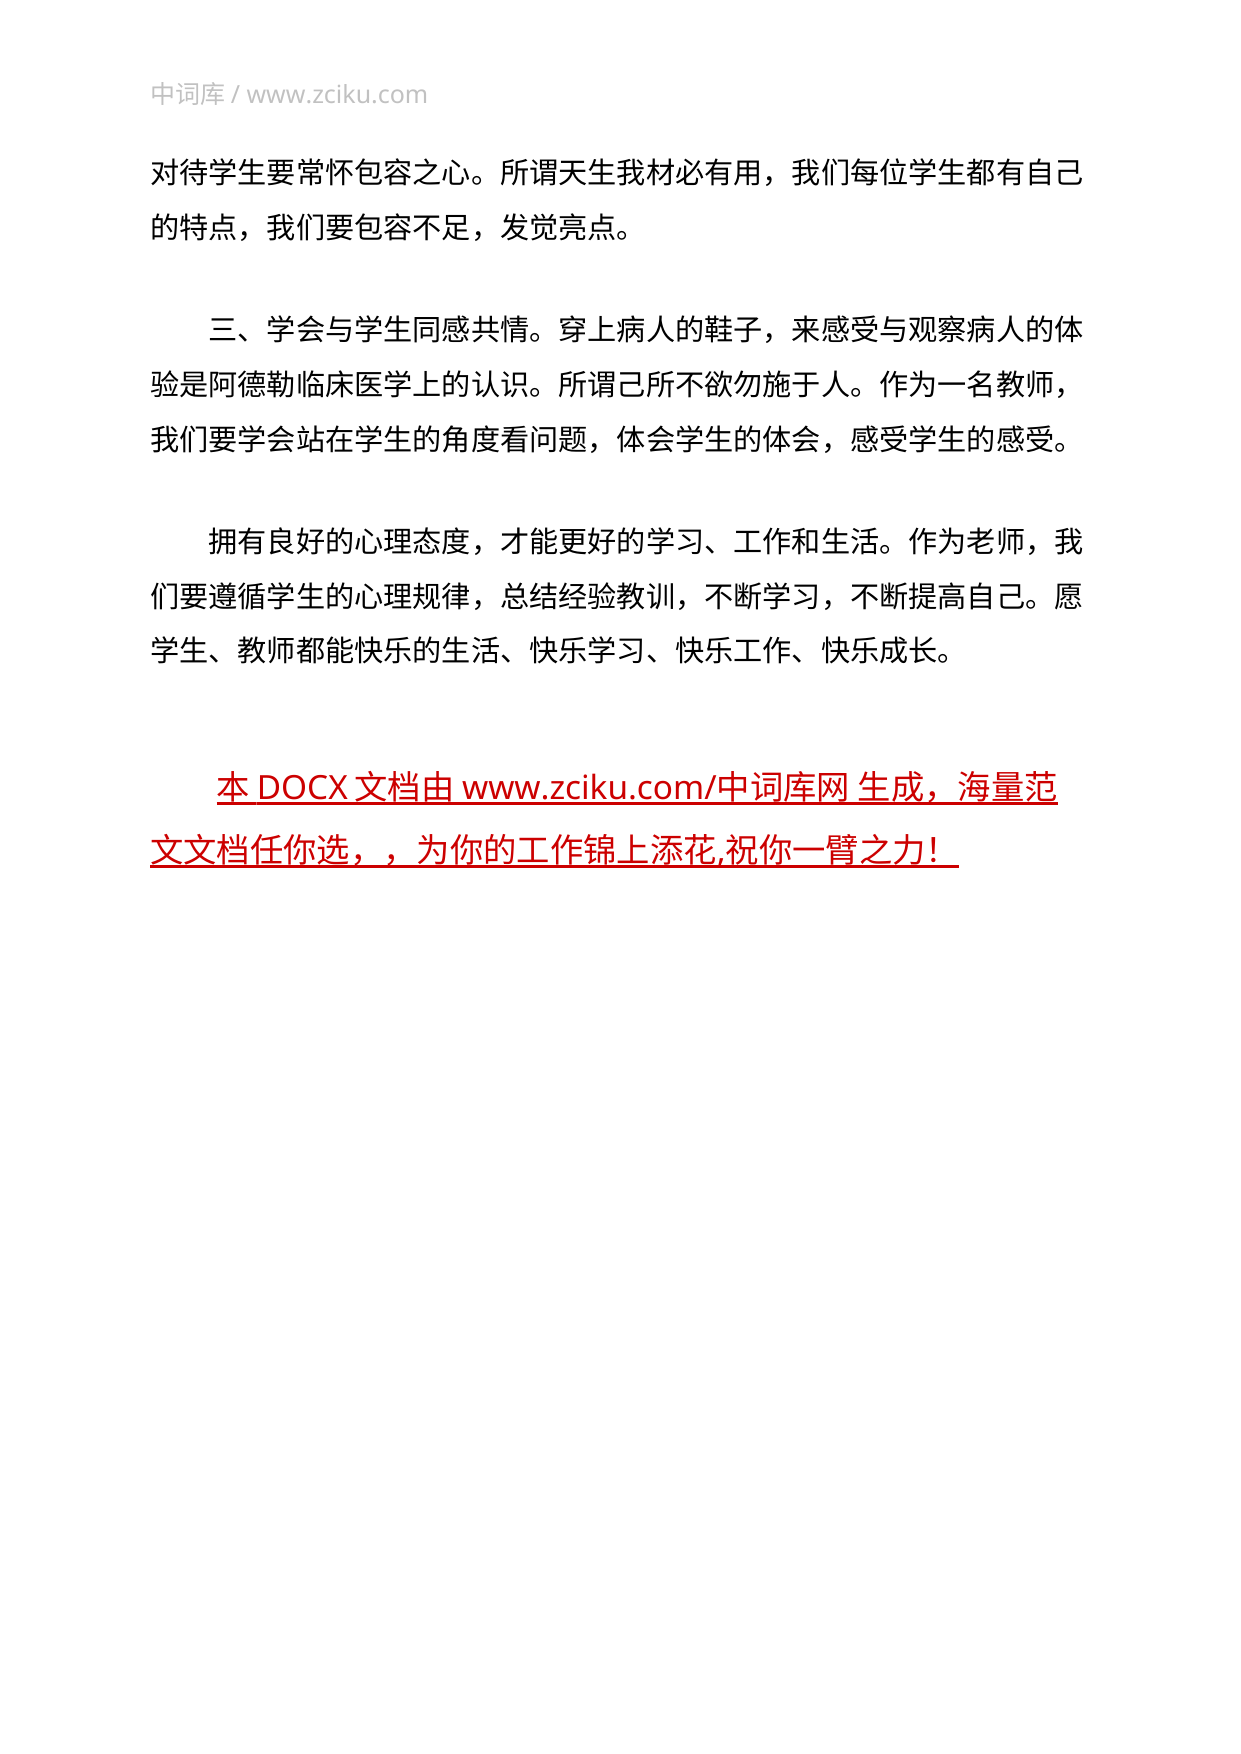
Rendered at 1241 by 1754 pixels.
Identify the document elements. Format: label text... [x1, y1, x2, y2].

text 本DOCX文档由 www.zciku.com/中词库网 生成，海量范文文档任你选，，为你的工作锦上添花,祝你一臂之力！ [150, 761, 1090, 872]
text 三、学会与学生同感共情。穿上病人的鞋子，来感受与观察病人的体验是阿德勒临床医学上的认识。所谓己所不欲勿施于人。作为一名教师，我们要学会站在学生的角度看问题，体会学生的体会，感受学生的感受。 [150, 307, 1090, 459]
text 拥有良好的心理态度，才能更好的学习、工作和生活。作为老师，我们要遵循学生的心理规律，总结经验教训，不断学习，不断提高自己。愿学生、教师都能快乐的生活、快乐学习、快乐工作、快乐成长。 [150, 518, 1090, 670]
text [150, 150, 1090, 247]
